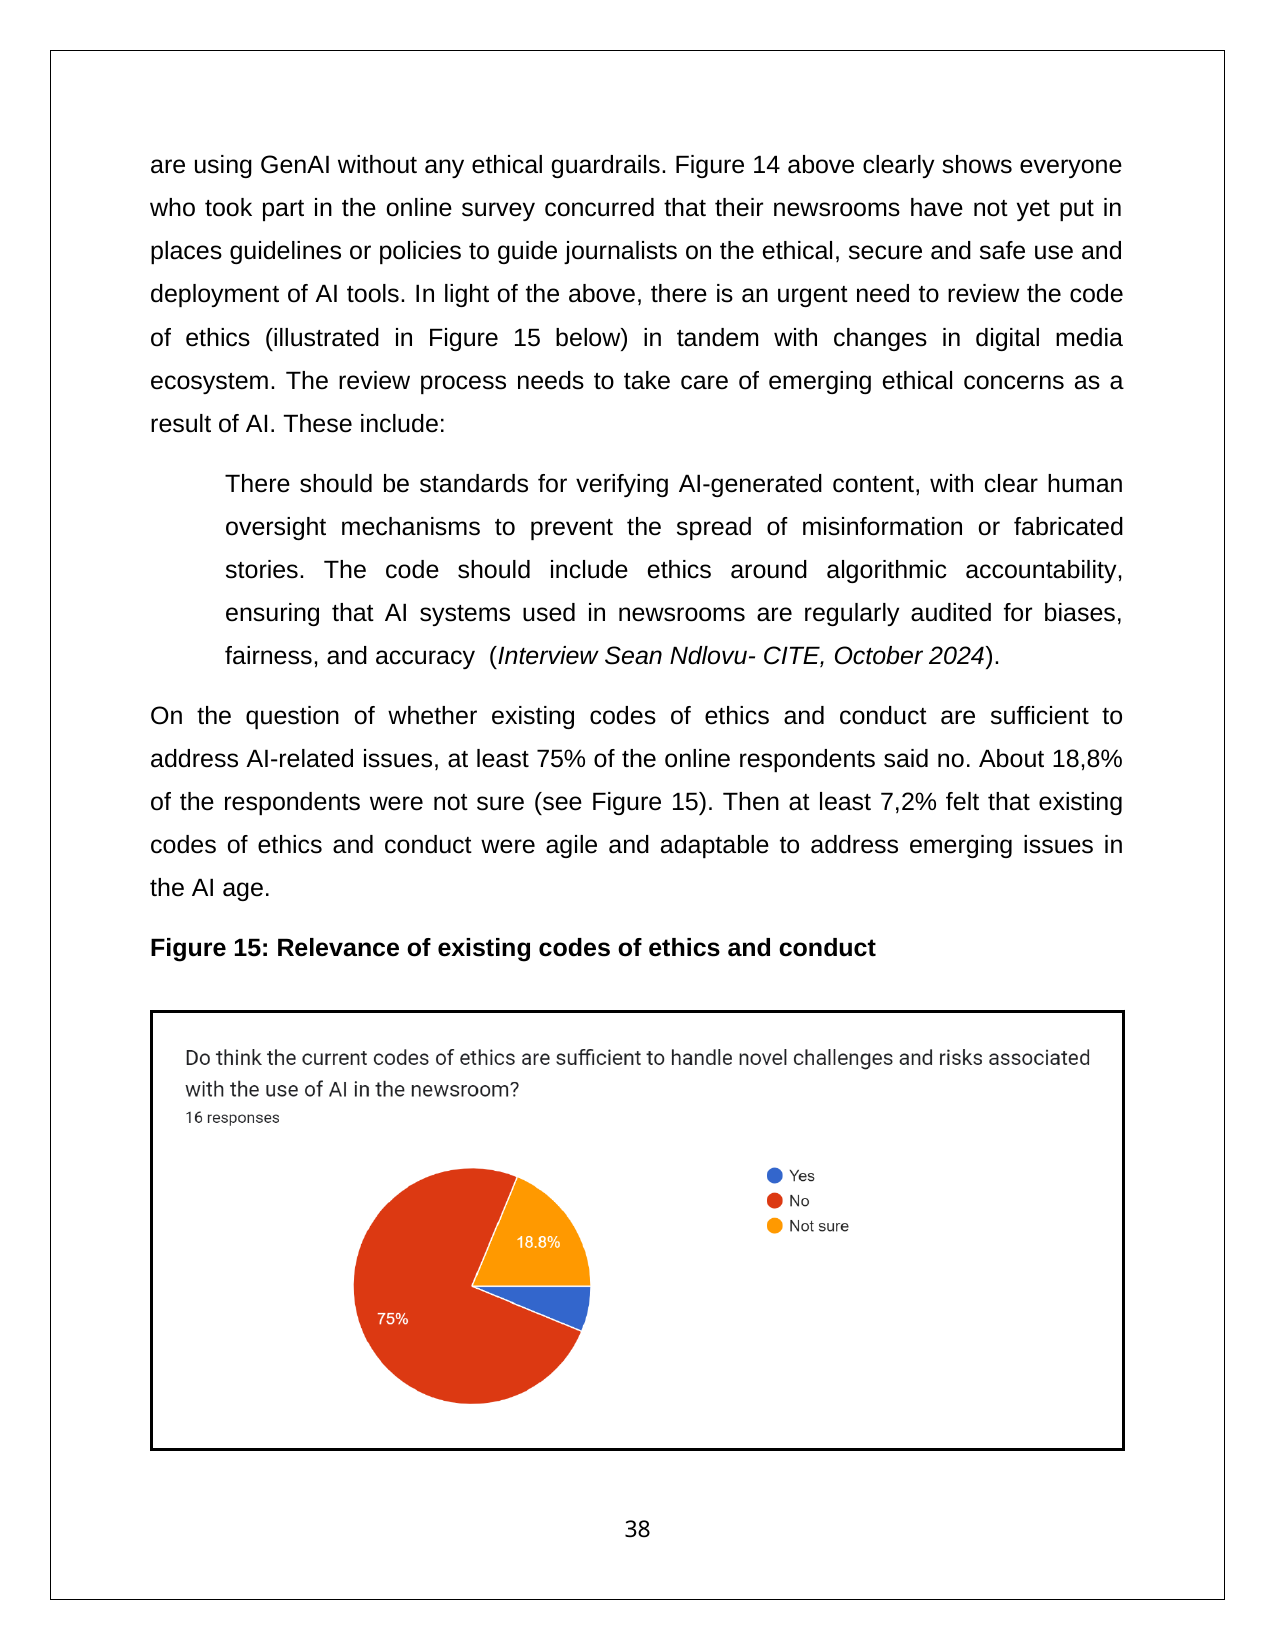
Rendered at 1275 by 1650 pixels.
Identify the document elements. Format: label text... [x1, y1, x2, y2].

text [150, 150, 1125, 437]
text On the question of whether existing codes of ethics and conduct are sufficient to address AI-related issues, at least 75% of the online respondents said no. About 18,8% of the respondents were not sure (see Figure 15). Then at least 7,2% felt that existing codes of ethics and conduct were agile and adaptable to address emerging issues in the AI age. [150, 701, 1125, 902]
subtitle Figure 15: Relevance of existing codes of ethics and conduct [150, 933, 1125, 962]
picture [153, 1013, 1122, 1448]
text There should be standards for verifying AI-generated content, with clear human oversight mechanisms to prevent the spread of misinformation or fabricated stories. The code should include ethics around algorithmic accountability, ensuring that AI systems used in newsrooms are regularly audited for biases, fairness, and accuracy (Interview Sean Ndlovu- CITE, October 2024). [225, 468, 1125, 670]
